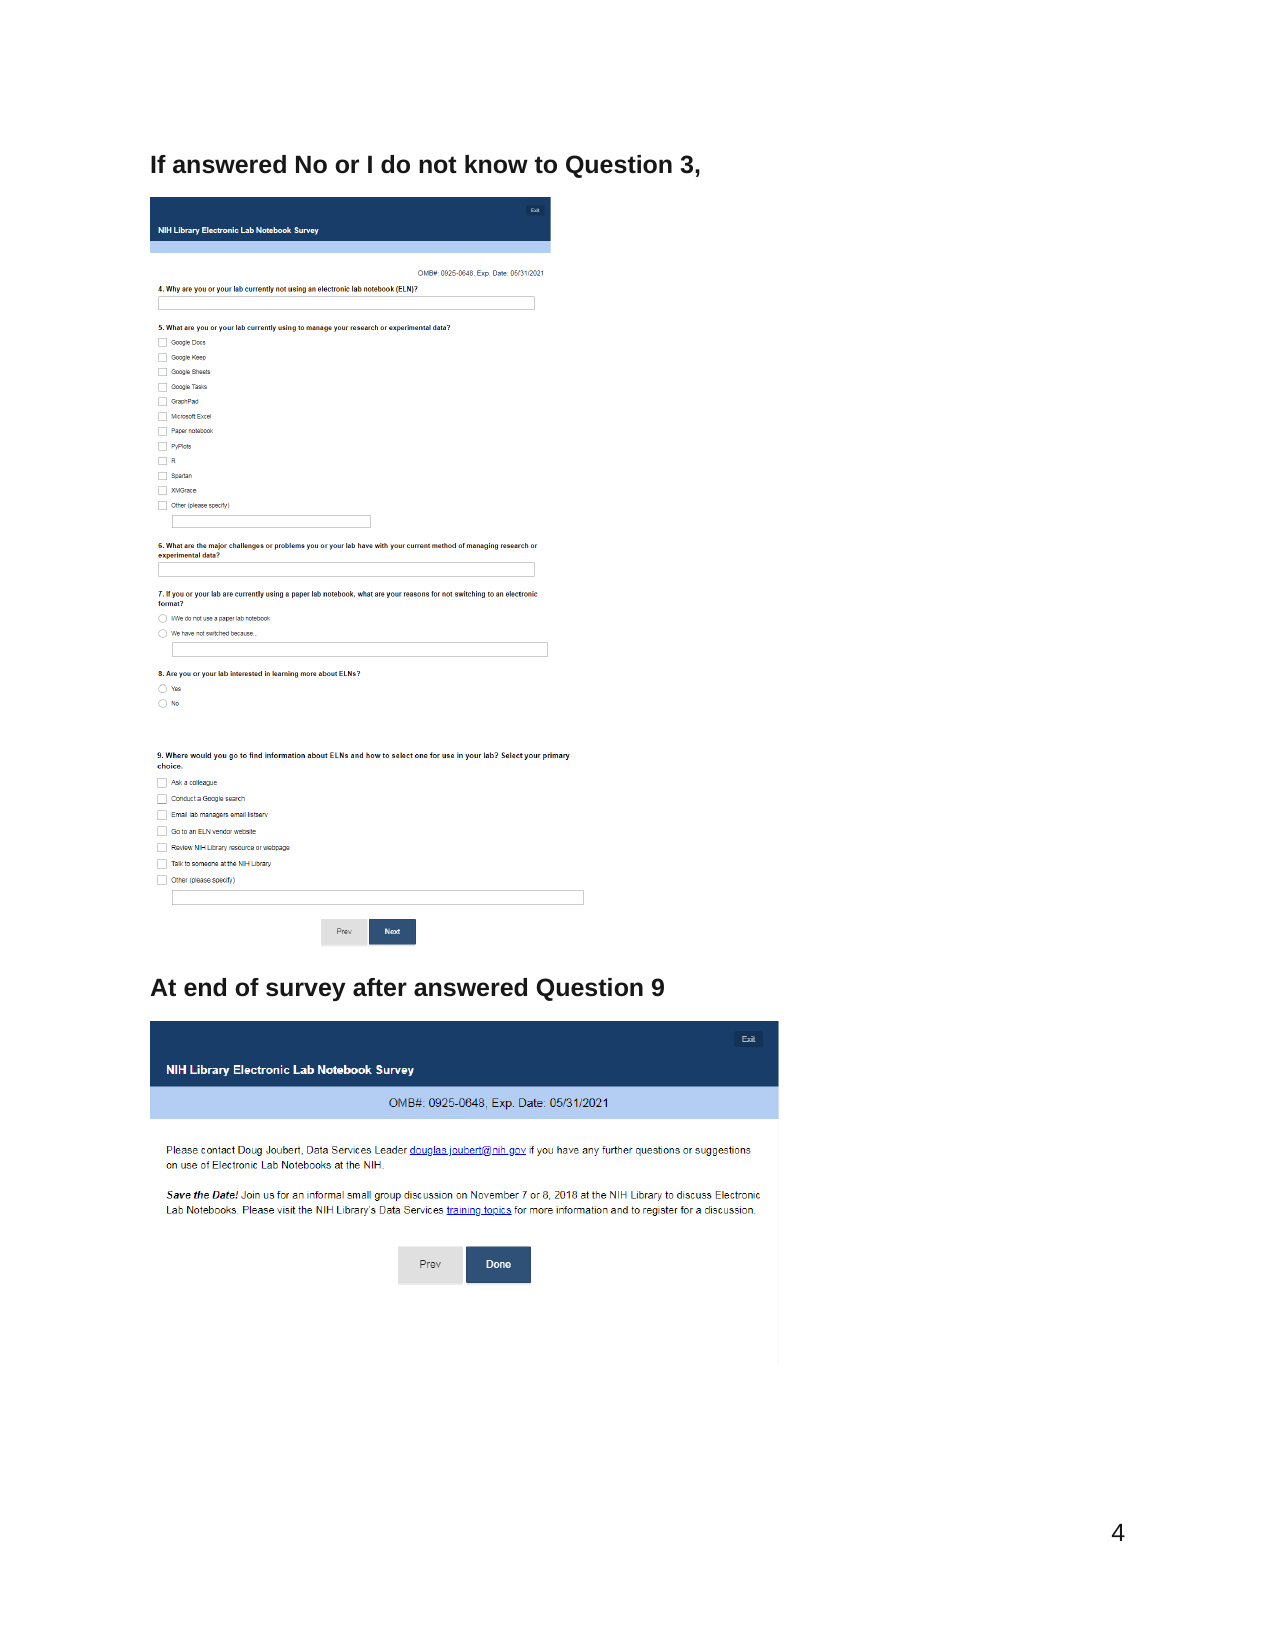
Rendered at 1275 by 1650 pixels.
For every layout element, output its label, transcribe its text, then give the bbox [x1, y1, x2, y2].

text At end of survey after answered Question 9 [150, 973, 1125, 1002]
picture [150, 1021, 779, 1366]
picture [150, 735, 585, 955]
picture [150, 197, 551, 717]
text If answered No or I do not know to Question 3, [150, 150, 1125, 179]
